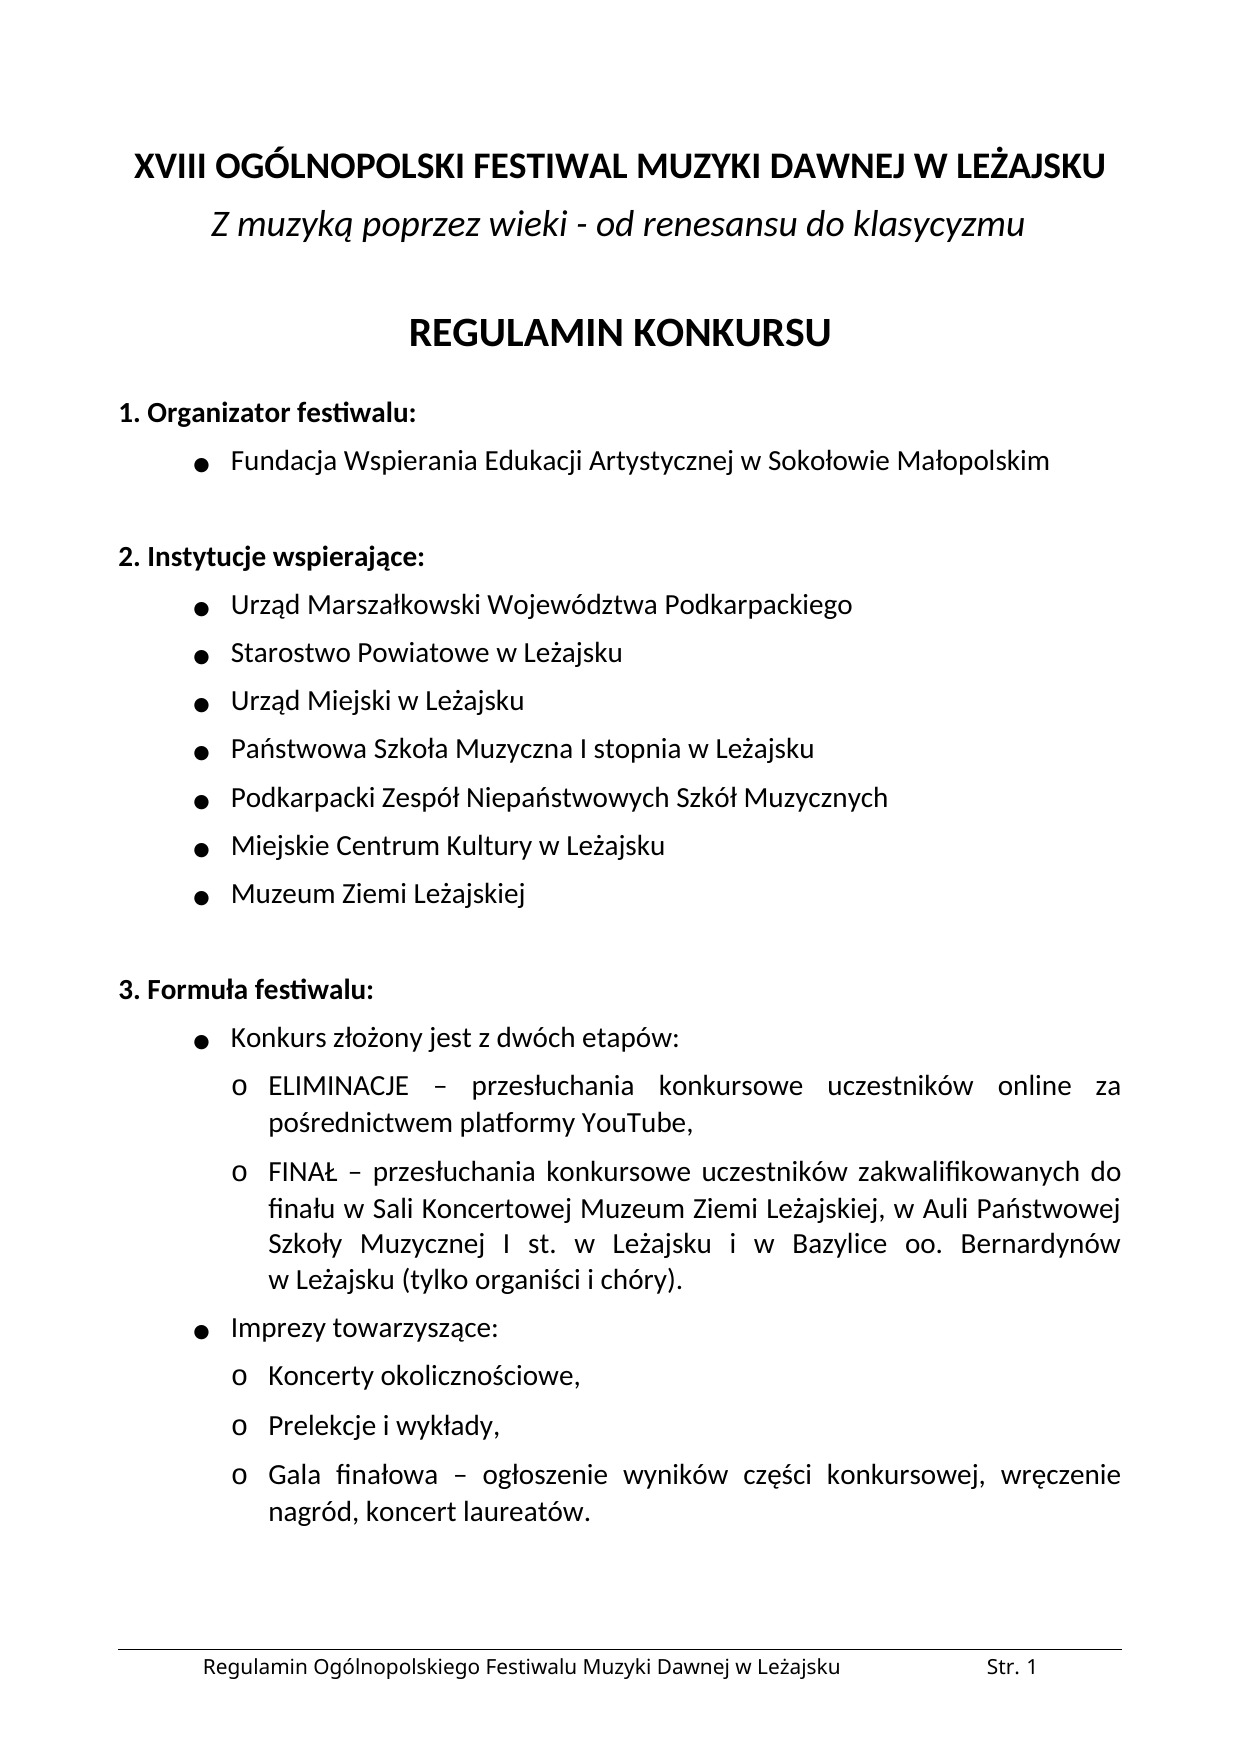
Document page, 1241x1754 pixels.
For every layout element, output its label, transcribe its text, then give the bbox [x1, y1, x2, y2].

text 3. Formuła festiwalu: [118, 971, 1122, 1007]
list Muzeum Ziemi Leżajskiej [193, 875, 1122, 911]
list Państwowa Szkoła Muzyczna I stopnia w Leżajsku [193, 731, 1122, 766]
list Imprezy towarzyszące: [193, 1309, 1122, 1345]
text 1. Organizator festiwalu: [118, 394, 1122, 429]
list Miejskie Centrum Kultury w Leżajsku [193, 827, 1122, 862]
list Prelekcje i wykłady, [231, 1407, 1122, 1444]
text REGULAMIN KONKURSU [118, 306, 1122, 381]
text XVIII OGÓLNOPOLSKI FESTIWAL MUZYKI DAWNEJ W LEŻAJSKU [118, 142, 1122, 187]
list Gala finałowa – ogłoszenie wyników części konkursowej, wręczenie nagród, koncert laureatów. [231, 1456, 1122, 1529]
list Fundacja Wspierania Edukacji Artystycznej w Sokołowie Małopolskim [193, 442, 1122, 477]
text Z muzyką poprzez wieki - od renesansu do klasycyzmu [118, 200, 1122, 246]
list Urząd Marszałkowski Województwa Podkarpackiego [193, 586, 1122, 622]
text 2. Instytucje wspierające: [118, 538, 1122, 574]
list Urząd Miejski w Leżajsku [193, 682, 1122, 718]
list Koncerty okolicznościowe, [231, 1357, 1122, 1394]
list Starostwo Powiatowe w Leżajsku [193, 634, 1122, 670]
list Podkarpacki Zespół Niepaństwowych Szkół Muzycznych [193, 779, 1122, 814]
list ELIMINACJE – przesłuchania konkursowe uczestników online za pośrednictwem platformy YouTube, [231, 1067, 1122, 1140]
list FINAŁ – przesłuchania konkursowe uczestników zakwalifikowanych do finału w Sali Koncertowej Muzeum Ziemi Leżajskiej, w Auli Państwowej Szkoły Muzycznej I st. w Leżajsku i w Bazylice oo. Bernardynów w Leżajsku (tylko organiści i chóry). [231, 1153, 1122, 1297]
list Konkurs złożony jest z dwóch etapów: [193, 1019, 1122, 1055]
